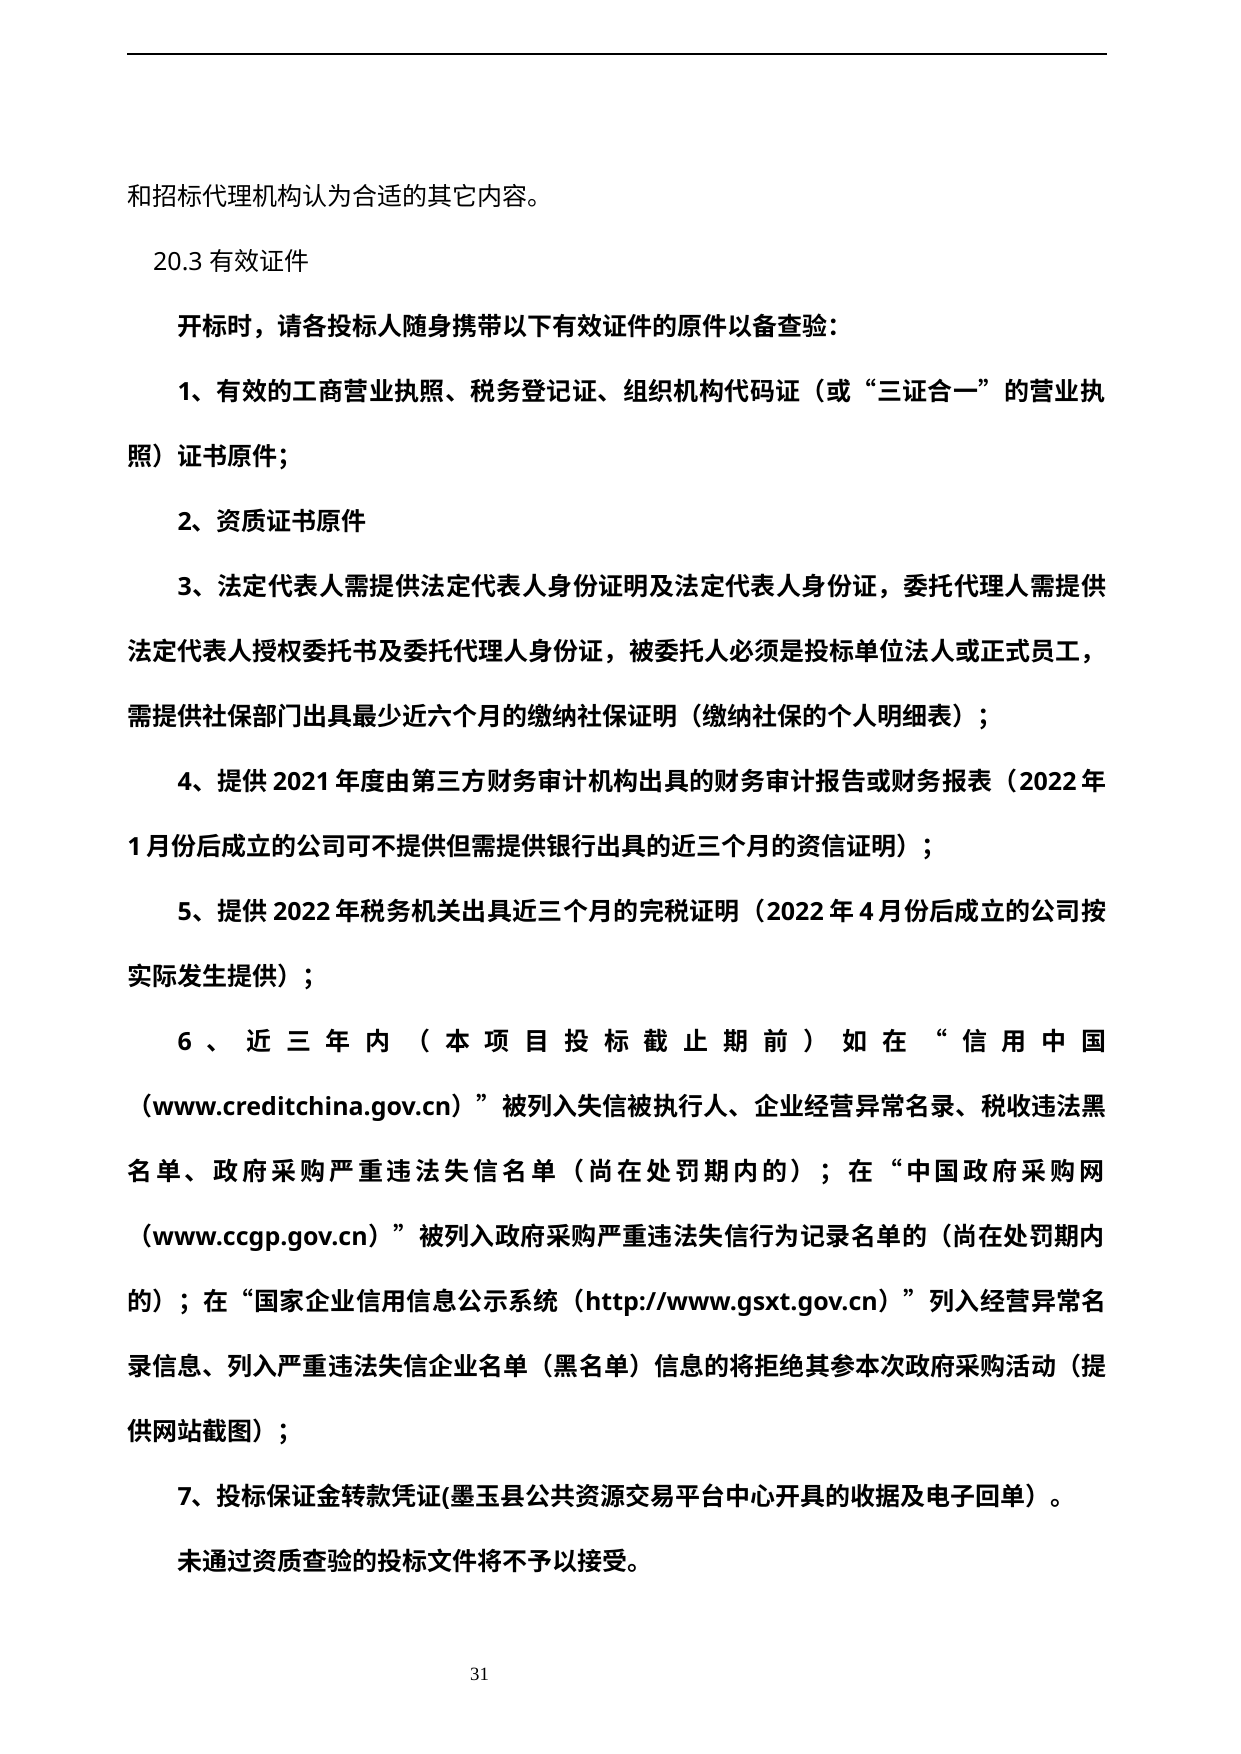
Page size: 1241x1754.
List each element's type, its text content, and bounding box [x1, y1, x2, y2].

text 7、投标保证金转款凭证(墨玉县公共资源交易平台中心开具的收据及电子回单）。 [127, 1462, 1107, 1527]
text 20.3 有效证件 [127, 227, 1107, 292]
text 开标时，请各投标人随身携带以下有效证件的原件以备查验： [127, 292, 1107, 357]
list 有效的工商营业执照、税务登记证、组织机构代码证（或“三证合一”的营业执照）证书原件； [127, 357, 1107, 487]
text 6、近三年内（本项目投标截止期前）如在“信用中国（www.creditchina.gov.cn）”被列入失信被执行人、企业经营异常名录、税收违法黑名单、政府采购严重违法失信名单（尚在处罚期内的）；在“中国政府采购网（www.ccgp.gov.cn）”被列入政府采购严重违法失信行为记录名单的（尚在处罚期内的）；在“国家企业信用信息公示系统（http://www.gsxt.gov.cn）”列入经营异常名录信息、列入严重违法失信企业名单（黑名单）信息的将拒绝其参本次政府采购活动（提供网站截图）； [127, 1007, 1107, 1462]
text 未通过资质查验的投标文件将不予以接受。 [127, 1527, 1107, 1592]
text 4、提供2021年度由第三方财务审计机构出具的财务审计报告或财务报表（2022年1月份后成立的公司可不提供但需提供银行出具的近三个月的资信证明）； [127, 747, 1107, 877]
text 5、提供2022年税务机关出具近三个月的完税证明（2022年4月份后成立的公司按实际发生提供）； [127, 877, 1107, 1007]
text 3、法定代表人需提供法定代表人身份证明及法定代表人身份证，委托代理人需提供法定代表人授权委托书及委托代理人身份证，被委托人必须是投标单位法人或正式员工，需提供社保部门出具最少近六个月的缴纳社保证明（缴纳社保的个人明细表）； [127, 552, 1107, 747]
list 资质证书原件 [127, 487, 1107, 552]
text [127, 162, 1107, 227]
